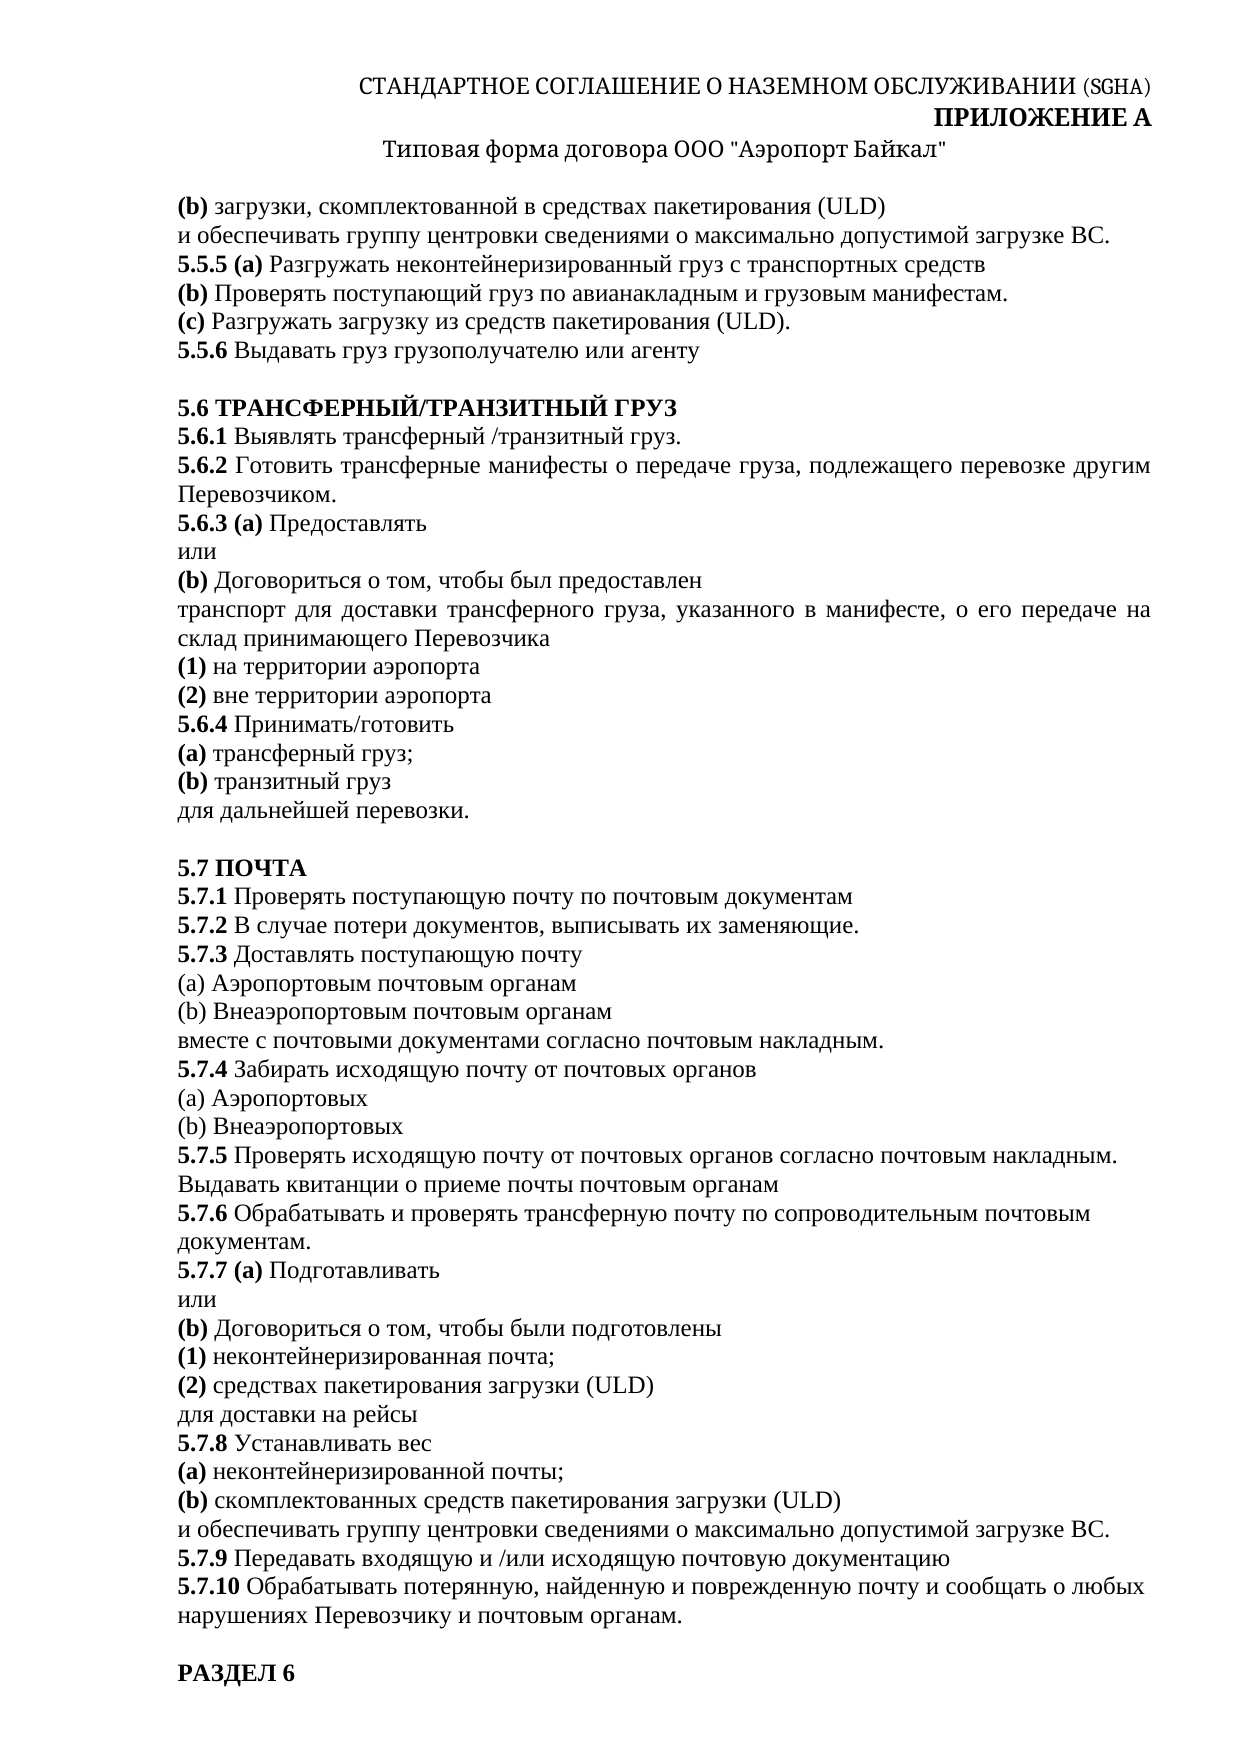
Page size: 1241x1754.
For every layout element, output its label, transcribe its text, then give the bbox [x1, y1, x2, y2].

text (а) Аэропортовых [177, 1083, 1152, 1111]
text 5.7.4 Забирать исходящую почту от почтовых органов [177, 1054, 1152, 1083]
text (b) Внеаэропортовым почтовым органам [177, 996, 1152, 1025]
text или [177, 1284, 1152, 1313]
text вместе с почтовыми документами согласно почтовым накладным. [177, 1025, 1152, 1054]
text 5.7.10 Обрабатывать потерянную, найденную и поврежденную почту и сообщать о любых нарушениях Перевозчику и почтовым органам. [177, 1571, 1152, 1629]
text 5.7.3 Доставлять поступающую почту [177, 939, 1152, 968]
text и обеспечивать группу центровки сведениями о максимально допустимой загрузке ВС. [177, 1514, 1152, 1543]
text (2) средствах пакетирования загрузки (ULD) [177, 1370, 1152, 1399]
text 5.7.6 Обрабатывать и проверять трансферную почту по сопроводительным почтовым документам. [177, 1198, 1152, 1255]
text (b) Договориться о том, чтобы был предоставлен [177, 565, 1152, 594]
text 5.7.2 В случае потери документов, выписывать их заменяющие. [177, 910, 1152, 939]
text 5.7.7 (а) Подготавливать [177, 1255, 1152, 1284]
text 5.7.1 Проверять поступающую почту по почтовым документам [177, 881, 1152, 910]
text РАЗДЕЛ 6 [177, 1658, 1152, 1686]
text 5.7.8 Устанавливать вес [177, 1428, 1152, 1456]
text (b) Проверять поступающий груз по авианакладным и грузовым манифестам. [177, 278, 1152, 306]
text (с) Разгружать загрузку из средств пакетирования (ULD). [177, 306, 1152, 335]
text (b) Внеаэропортовых [177, 1111, 1152, 1140]
text 5.5.6 Выдавать груз грузополучателю или агенту [177, 335, 1152, 364]
text (2) вне территории аэропорта [177, 680, 1152, 709]
text для доставки на рейсы [177, 1399, 1152, 1428]
text (b) скомплектованных средств пакетирования загрузки (ULD) [177, 1485, 1152, 1514]
text 5.5.5 (а) Разгружать неконтейнеризированный груз с транспортных средств [177, 249, 1152, 278]
text или [177, 536, 1152, 565]
text (а) Аэропортовым почтовым органам [177, 968, 1152, 996]
text 5.6.1 Выявлять трансферный /транзитный груз. [177, 421, 1152, 450]
text и обеспечивать группу центровки сведениями о максимально допустимой загрузке ВС. [177, 220, 1152, 249]
text 5.7.5 Проверять исходящую почту от почтовых органов согласно почтовым накладным. Выдавать квитанции о приеме почты почтовым органам [177, 1140, 1152, 1198]
text транспорт для доставки трансферного груза, указанного в манифесте, о его передаче на склад принимающего Перевозчика [177, 594, 1152, 651]
text 5.6.4 Принимать/готовить [177, 709, 1152, 738]
text (а) неконтейнеризированной почты; [177, 1456, 1152, 1485]
text для дальнейшей перевозки. [177, 795, 1152, 824]
text (1) на территории аэропорта [177, 651, 1152, 680]
text (1) неконтейнеризированная почта; [177, 1341, 1152, 1370]
text 5.6 ТРАНСФЕРНЫЙ/ТРАНЗИТНЫЙ ГРУЗ [177, 393, 1152, 421]
text 5.6.3 (а) Предоставлять [177, 508, 1152, 536]
text (b) загрузки, скомплектованной в средствах пакетирования (ULD) [177, 191, 1152, 220]
text (b) Договориться о том, чтобы были подготовлены [177, 1313, 1152, 1341]
text (а) трансферный груз; [177, 738, 1152, 766]
text 5.7.9 Передавать входящую и /или исходящую почтовую документацию [177, 1543, 1152, 1571]
text (b) транзитный груз [177, 766, 1152, 795]
text 5.6.2 Готовить трансферные манифесты о передаче груза, подлежащего перевозке другим Перевозчиком. [177, 450, 1152, 508]
text 5.7 ПОЧТА [177, 853, 1152, 881]
